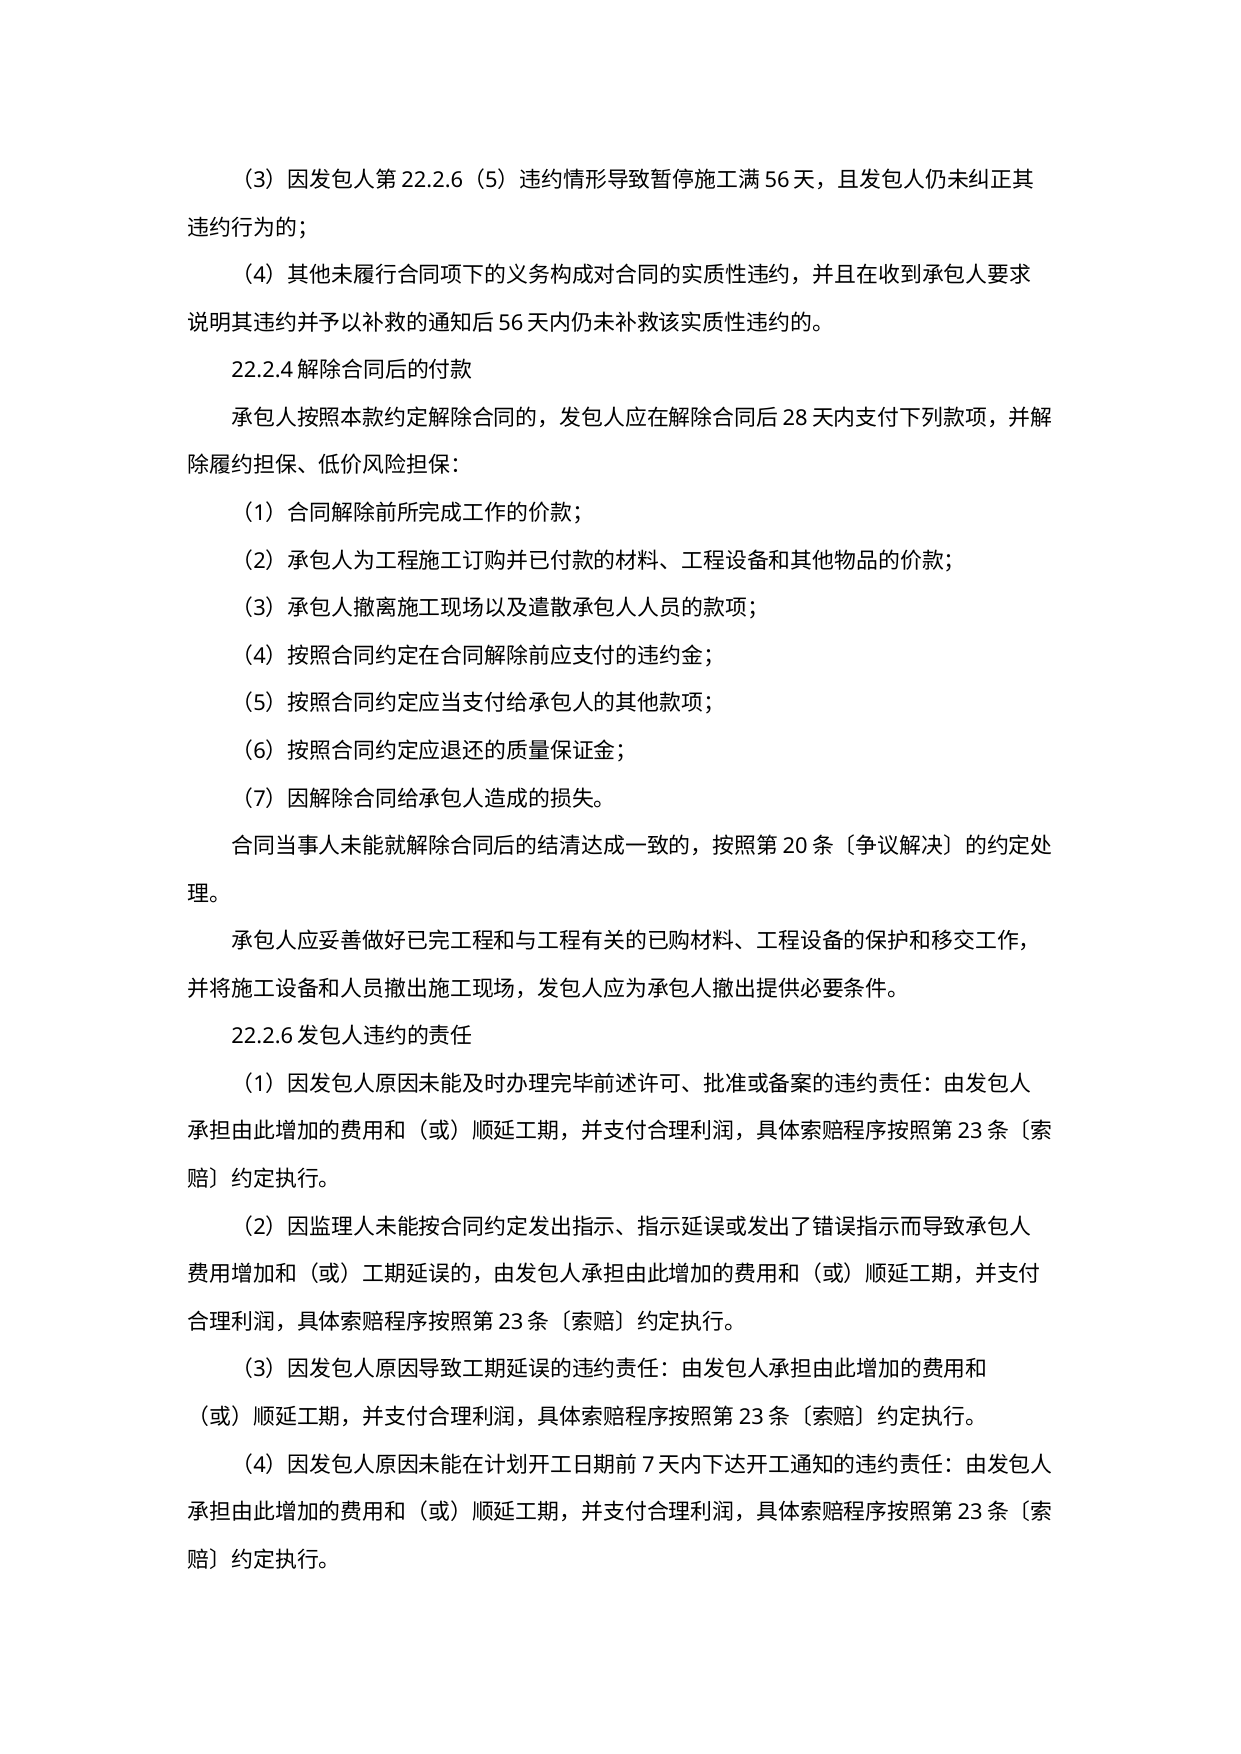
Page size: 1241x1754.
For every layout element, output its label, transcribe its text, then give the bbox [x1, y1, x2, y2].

text 22.2.4解除合同后的付款 [187, 352, 1053, 384]
text （2）因监理人未能按合同约定发出指示、指示延误或发出了错误指示而导致承包人费用增加和（或）工期延误的，由发包人承担由此增加的费用和（或）顺延工期，并支付合理利润，具体索赔程序按照第23条〔索赔〕约定执行。 [187, 1209, 1053, 1336]
text （2）承包人为工程施工订购并已付款的材料、工程设备和其他物品的价款； [187, 543, 1053, 574]
text 合同当事人未能就解除合同后的结清达成一致的，按照第20条〔争议解决〕的约定处理。 [187, 828, 1053, 907]
text （3）因发包人原因导致工期延误的违约责任：由发包人承担由此增加的费用和（或）顺延工期，并支付合理利润，具体索赔程序按照第23条〔索赔〕约定执行。 [187, 1351, 1053, 1431]
text （4）因发包人原因未能在计划开工日期前7天内下达开工通知的违约责任：由发包人承担由此增加的费用和（或）顺延工期，并支付合理利润，具体索赔程序按照第23条〔索赔〕约定执行。 [187, 1447, 1053, 1573]
text （3）因发包人第22.2.6（5）违约情形导致暂停施工满56天，且发包人仍未纠正其违约行为的； [187, 162, 1053, 241]
text 22.2.6发包人违约的责任 [187, 1018, 1053, 1050]
text （4）按照合同约定在合同解除前应支付的违约金； [187, 638, 1053, 669]
text 承包人应妥善做好已完工程和与工程有关的已购材料、工程设备的保护和移交工作，并将施工设备和人员撤出施工现场，发包人应为承包人撤出提供必要条件。 [187, 923, 1053, 1002]
text （3）承包人撤离施工现场以及遣散承包人人员的款项； [187, 590, 1053, 622]
text （7）因解除合同给承包人造成的损失。 [187, 781, 1053, 812]
text 承包人按照本款约定解除合同的，发包人应在解除合同后28天内支付下列款项，并解除履约担保、低价风险担保： [187, 400, 1053, 479]
text （4）其他未履行合同项下的义务构成对合同的实质性违约，并且在收到承包人要求说明其违约并予以补救的通知后56天内仍未补救该实质性违约的。 [187, 257, 1053, 336]
text （6）按照合同约定应退还的质量保证金； [187, 733, 1053, 765]
text （1）合同解除前所完成工作的价款； [187, 495, 1053, 527]
text （1）因发包人原因未能及时办理完毕前述许可、批准或备案的违约责任：由发包人承担由此增加的费用和（或）顺延工期，并支付合理利润，具体索赔程序按照第23条〔索赔〕约定执行。 [187, 1066, 1053, 1193]
text （5）按照合同约定应当支付给承包人的其他款项； [187, 685, 1053, 717]
